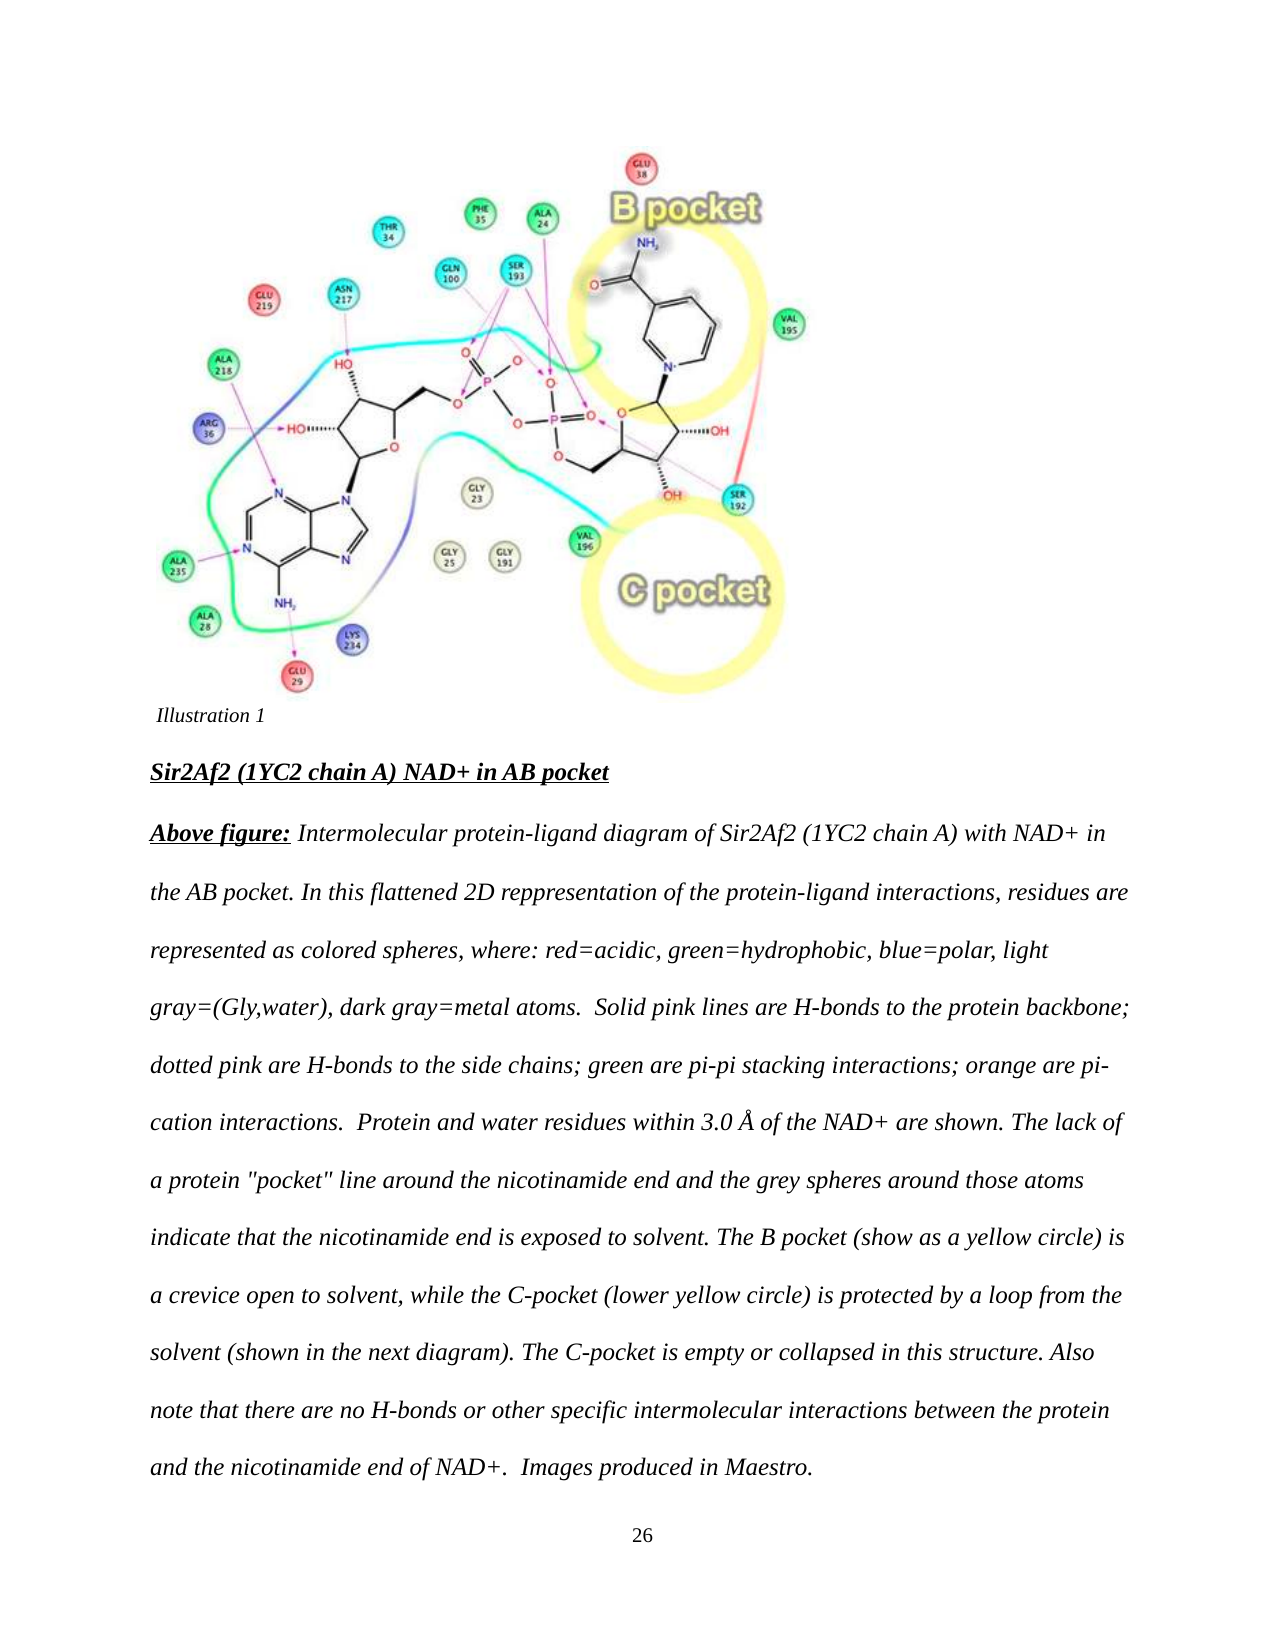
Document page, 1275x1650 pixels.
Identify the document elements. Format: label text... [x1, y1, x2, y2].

picture [156, 146, 821, 703]
